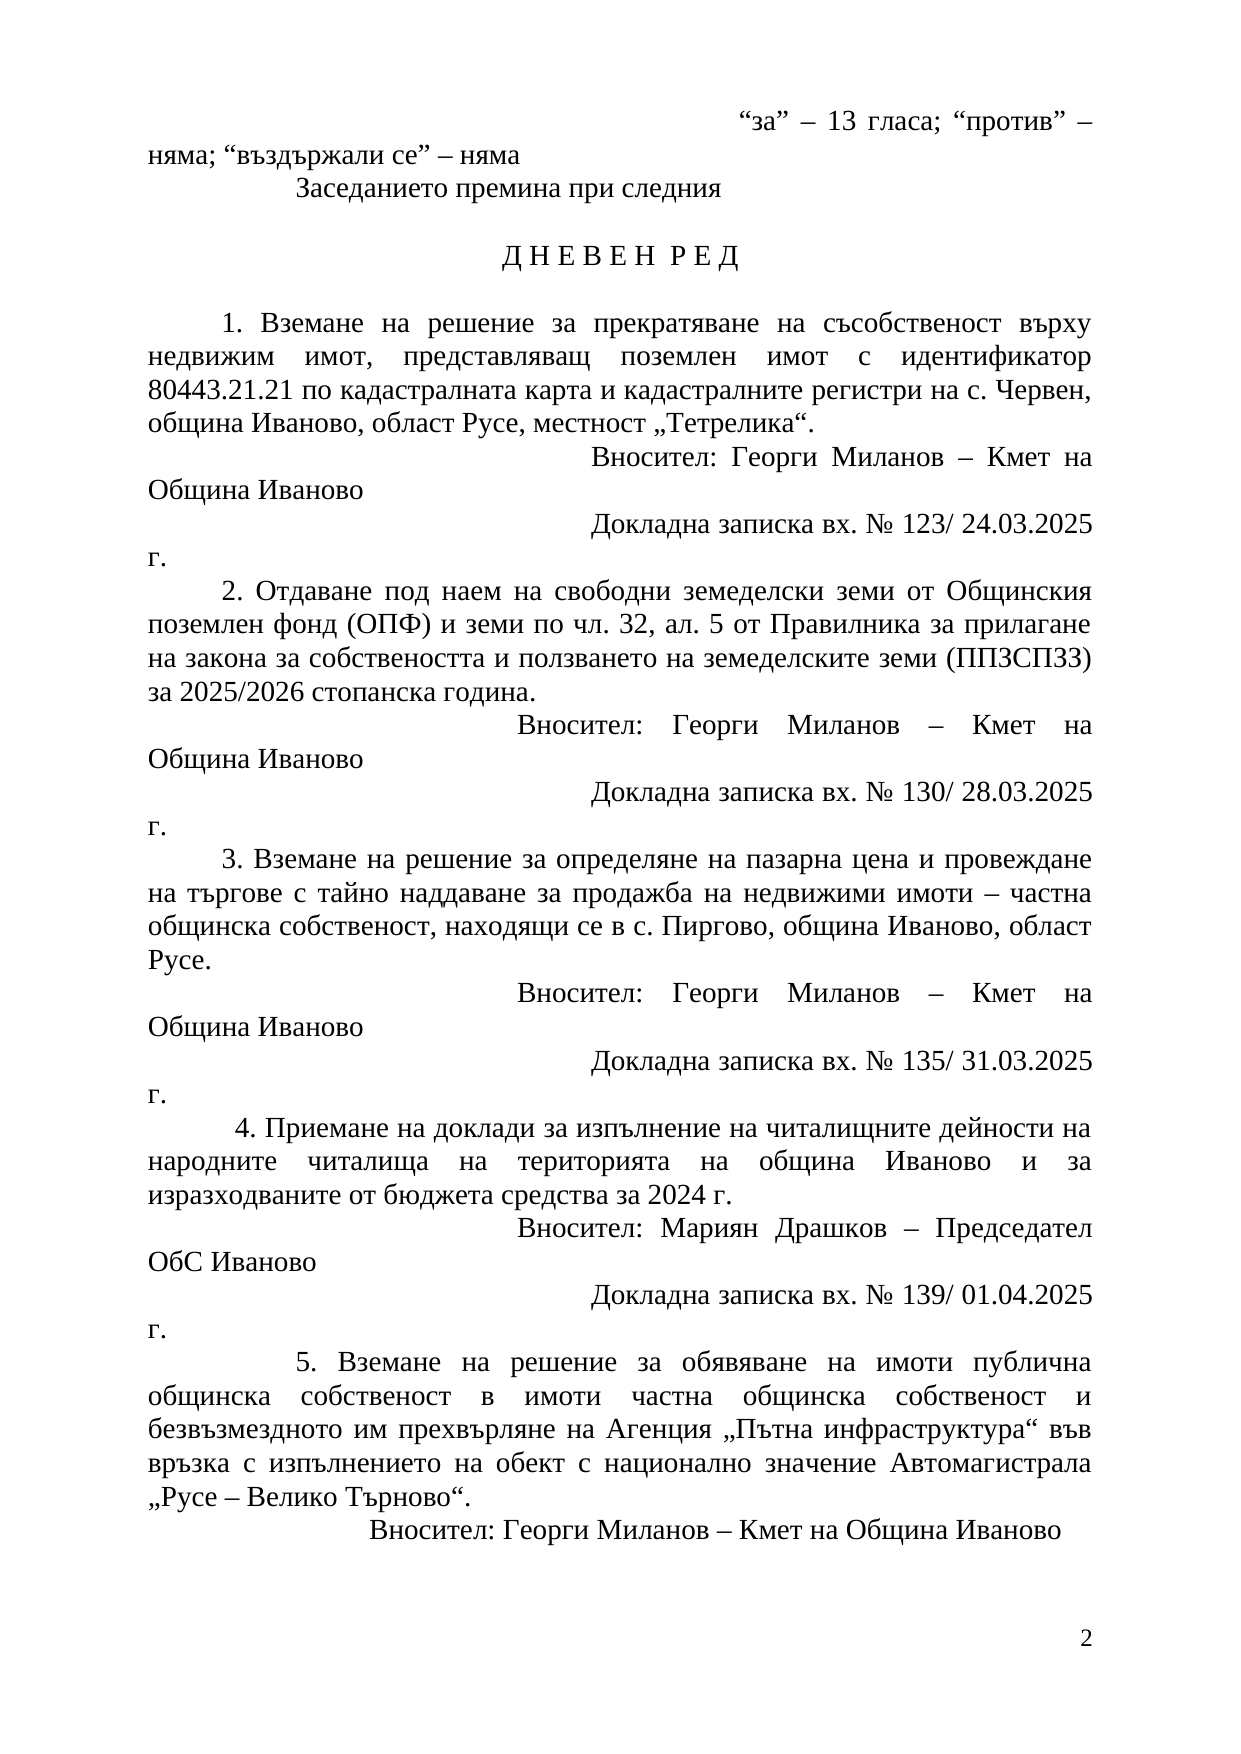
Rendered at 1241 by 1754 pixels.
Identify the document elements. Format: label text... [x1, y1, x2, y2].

text Докладна записка вх. № 135/ 31.03.2025 г. [148, 1043, 1093, 1110]
text 5. Вземане на решение за обявяване на имоти публична общинска собственост в имоти частна общинска собственост и безвъзмездното им прехвърляне на Агенция „Пътна инфраструктура“ във връзка с изпълнението на обект с национално значение Автомагистрала „Русе – Велико Търново“. [148, 1344, 1093, 1512]
list 1. Вземане на решение за прекратяване на съсобственост върху недвижим имот, представляващ поземлен имот с идентификатор 80443.21.21 по кадастралната карта и кадастралните регистри на с. Червен, община Иваново, област Русе, местност „Тетрелика“. [148, 305, 1093, 439]
text 4. Приемане на доклади за изпълнение на читалищните дейности на народните читалища на територията на община Иваново и за изразходваните от бюджета средства за 2024 г. [148, 1110, 1093, 1210]
text Вносител: Георги Миланов – Кмет на Община Иваново [148, 707, 1093, 774]
text 2. Отдаване под наем на свободни земеделски земи от Общинския поземлен фонд (ОПФ) и земи по чл. 32, ал. 5 от Правилника за прилагане на закона за собствеността и ползването на земеделските земи (ППЗСПЗЗ) за 2025/2026 стопанска година. [148, 573, 1093, 707]
text Докладна записка вх. № 130/ 28.03.2025 г. [148, 774, 1093, 841]
text Вносител: Мариян Драшков – Председател ОбС Иваново [148, 1210, 1093, 1277]
text Заседанието премина при следния [148, 171, 1093, 204]
text Д Н Е В Е Н Р Е Д [148, 238, 1093, 271]
text Вносител: Георги Миланов – Кмет на Община Иваново [148, 976, 1093, 1043]
text 3. Вземане на решение за определяне на пазарна цена и провеждане на търгове с тайно наддаване за продажба на недвижими имоти – частна общинска собственост, находящи се в с. Пиргово, община Иваново, област Русе. [148, 841, 1093, 976]
text Вносител: Георги Миланов – Кмет на Община Иваново [295, 1512, 1093, 1546]
text Докладна записка вх. № 139/ 01.04.2025 г. [148, 1277, 1093, 1344]
text Вносител: Георги Миланов – Кмет на Община Иваново [148, 439, 1093, 506]
text Докладна записка вх. № 123/ 24.03.2025 г. [148, 506, 1093, 573]
text “за” – 13 гласа; “против” – няма; “въздържали се” – няма [148, 103, 1093, 171]
